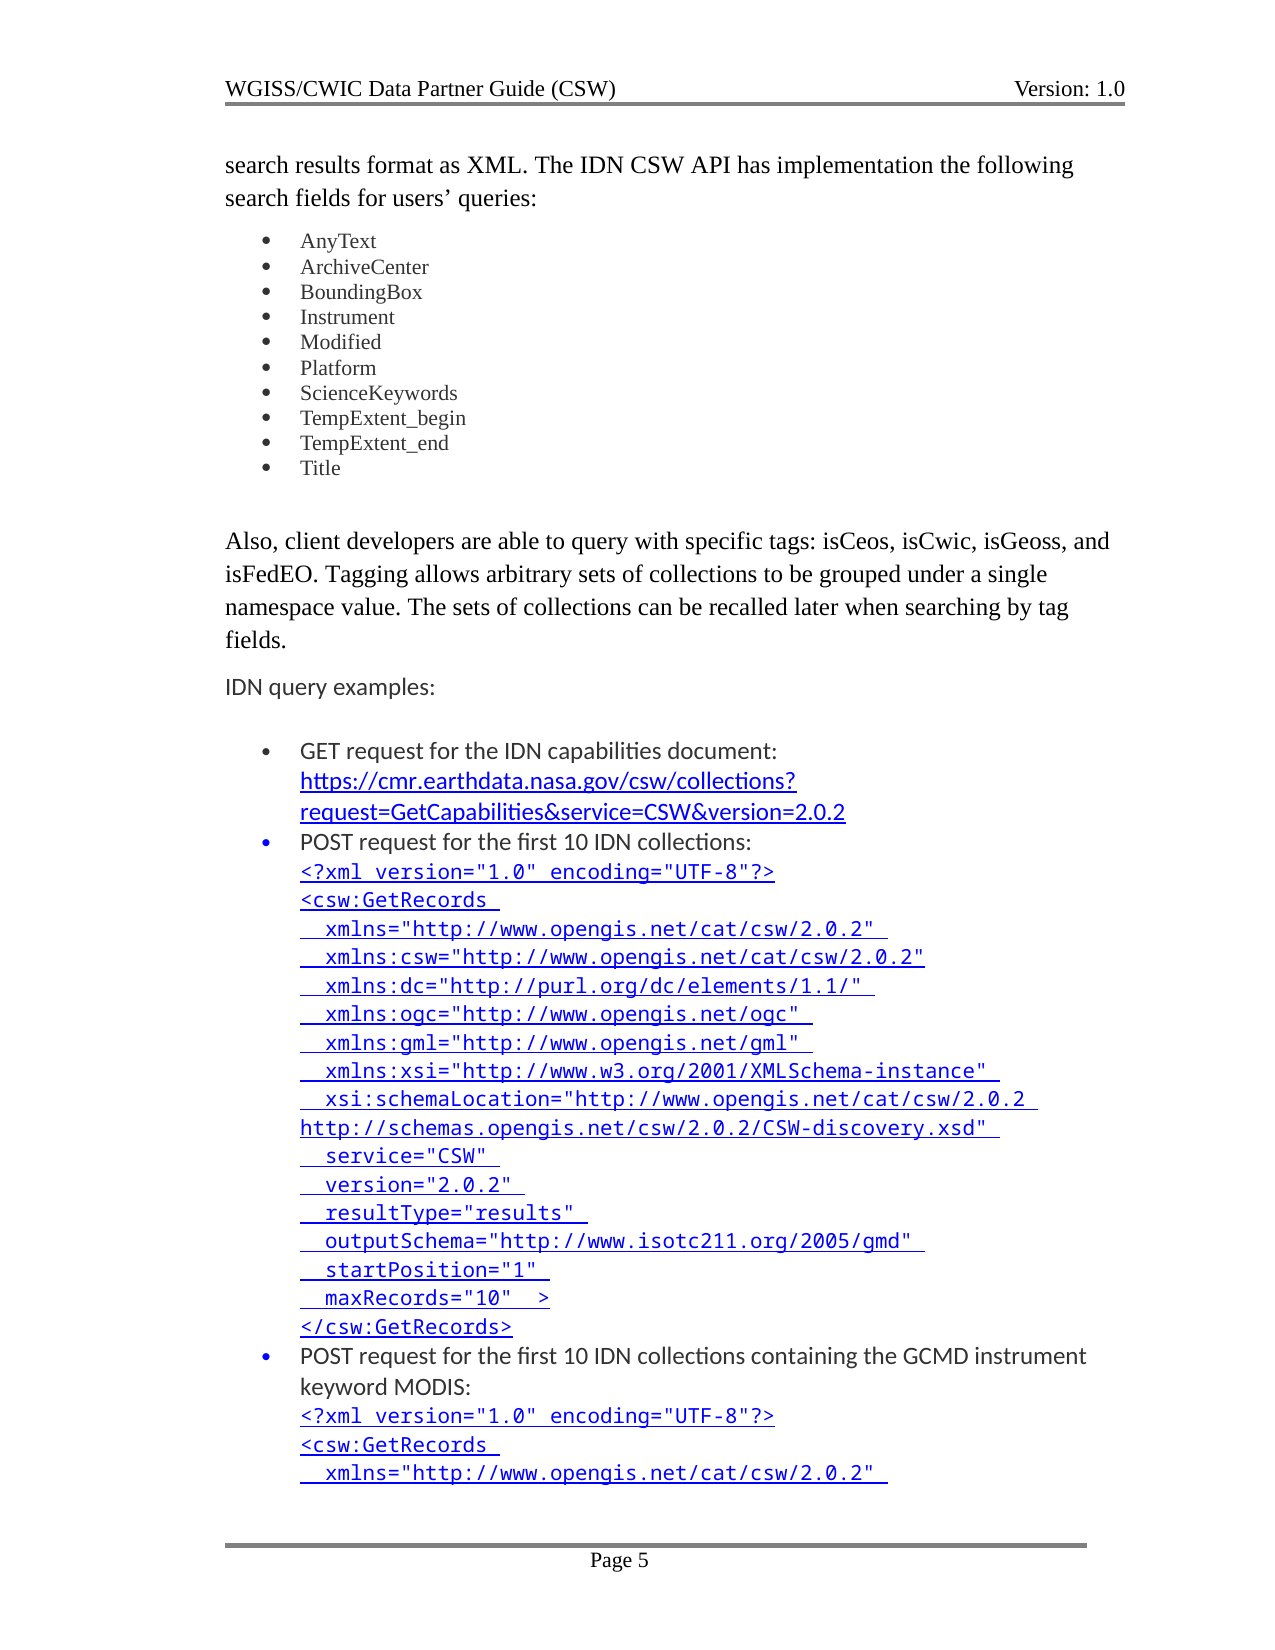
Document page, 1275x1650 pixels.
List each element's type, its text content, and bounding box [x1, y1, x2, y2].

text resultType="results" [300, 1198, 1125, 1227]
text xmlns="http://www.opengis.net/cat/csw/2.0.2" [300, 1458, 1125, 1487]
text xmlns="http://www.opengis.net/cat/csw/2.0.2" [300, 914, 1125, 942]
text maxRecords="10" > [300, 1283, 1125, 1312]
text service="CSW" [300, 1141, 1125, 1170]
list BoundingBox [262, 279, 1125, 304]
list AnyText [262, 228, 1125, 254]
text startPosition="1" [300, 1255, 1125, 1283]
text IDN query examples: [225, 671, 1125, 701]
list POST request for the first 10 IDN collections: <?xml version="1.0" encoding="UTF-8"?> [262, 826, 1125, 885]
text </csw:GetRecords> [300, 1312, 1125, 1340]
text xsi:schemaLocation="http://www.opengis.net/cat/csw/2.0.2 http://schemas.opengis.net/csw/2.0.2/CSW-discovery.xsd" [300, 1084, 1125, 1141]
text <csw:GetRecords [300, 885, 1125, 914]
text xmlns:gml="http://www.opengis.net/gml" [300, 1028, 1125, 1056]
text Also, client developers are able to query with specific tags: isCeos, isCwic, isGeoss, and isFedEO. Tagging allows arbitrary sets of collections to be grouped under a single namespace value. The sets of collections can be recalled later when searching by tag fields. [225, 526, 1125, 654]
list GET request for the IDN capabilities document: https://cmr.earthdata.nasa.gov/csw/collections?request=GetCapabilities&service=CSW&version=2.0.2 [262, 735, 1125, 826]
text <csw:GetRecords [300, 1430, 1125, 1458]
list ArchiveCenter [262, 254, 1125, 279]
text version="2.0.2" [300, 1170, 1125, 1198]
list Title [262, 455, 1125, 481]
text xmlns:csw="http://www.opengis.net/cat/csw/2.0.2" [300, 942, 1125, 971]
text xmlns:ogc="http://www.opengis.net/ogc" [300, 999, 1125, 1028]
text xmlns:dc="http://purl.org/dc/elements/1.1/" [300, 971, 1125, 999]
list ScienceKeywords [262, 380, 1125, 405]
list Modified [262, 329, 1125, 354]
list POST request for the first 10 IDN collections containing the GCMD instrument keyword MODIS: <?xml version="1.0" encoding="UTF-8"?> [262, 1340, 1125, 1430]
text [225, 150, 1125, 212]
list TempExtent_end [262, 430, 1125, 455]
list Platform [262, 354, 1125, 380]
text outputSchema="http://www.isotc211.org/2005/gmd" [300, 1227, 1125, 1255]
list Instrument [262, 304, 1125, 329]
list TempExtent_begin [262, 405, 1125, 430]
text xmlns:xsi="http://www.w3.org/2001/XMLSchema-instance" [300, 1056, 1125, 1084]
